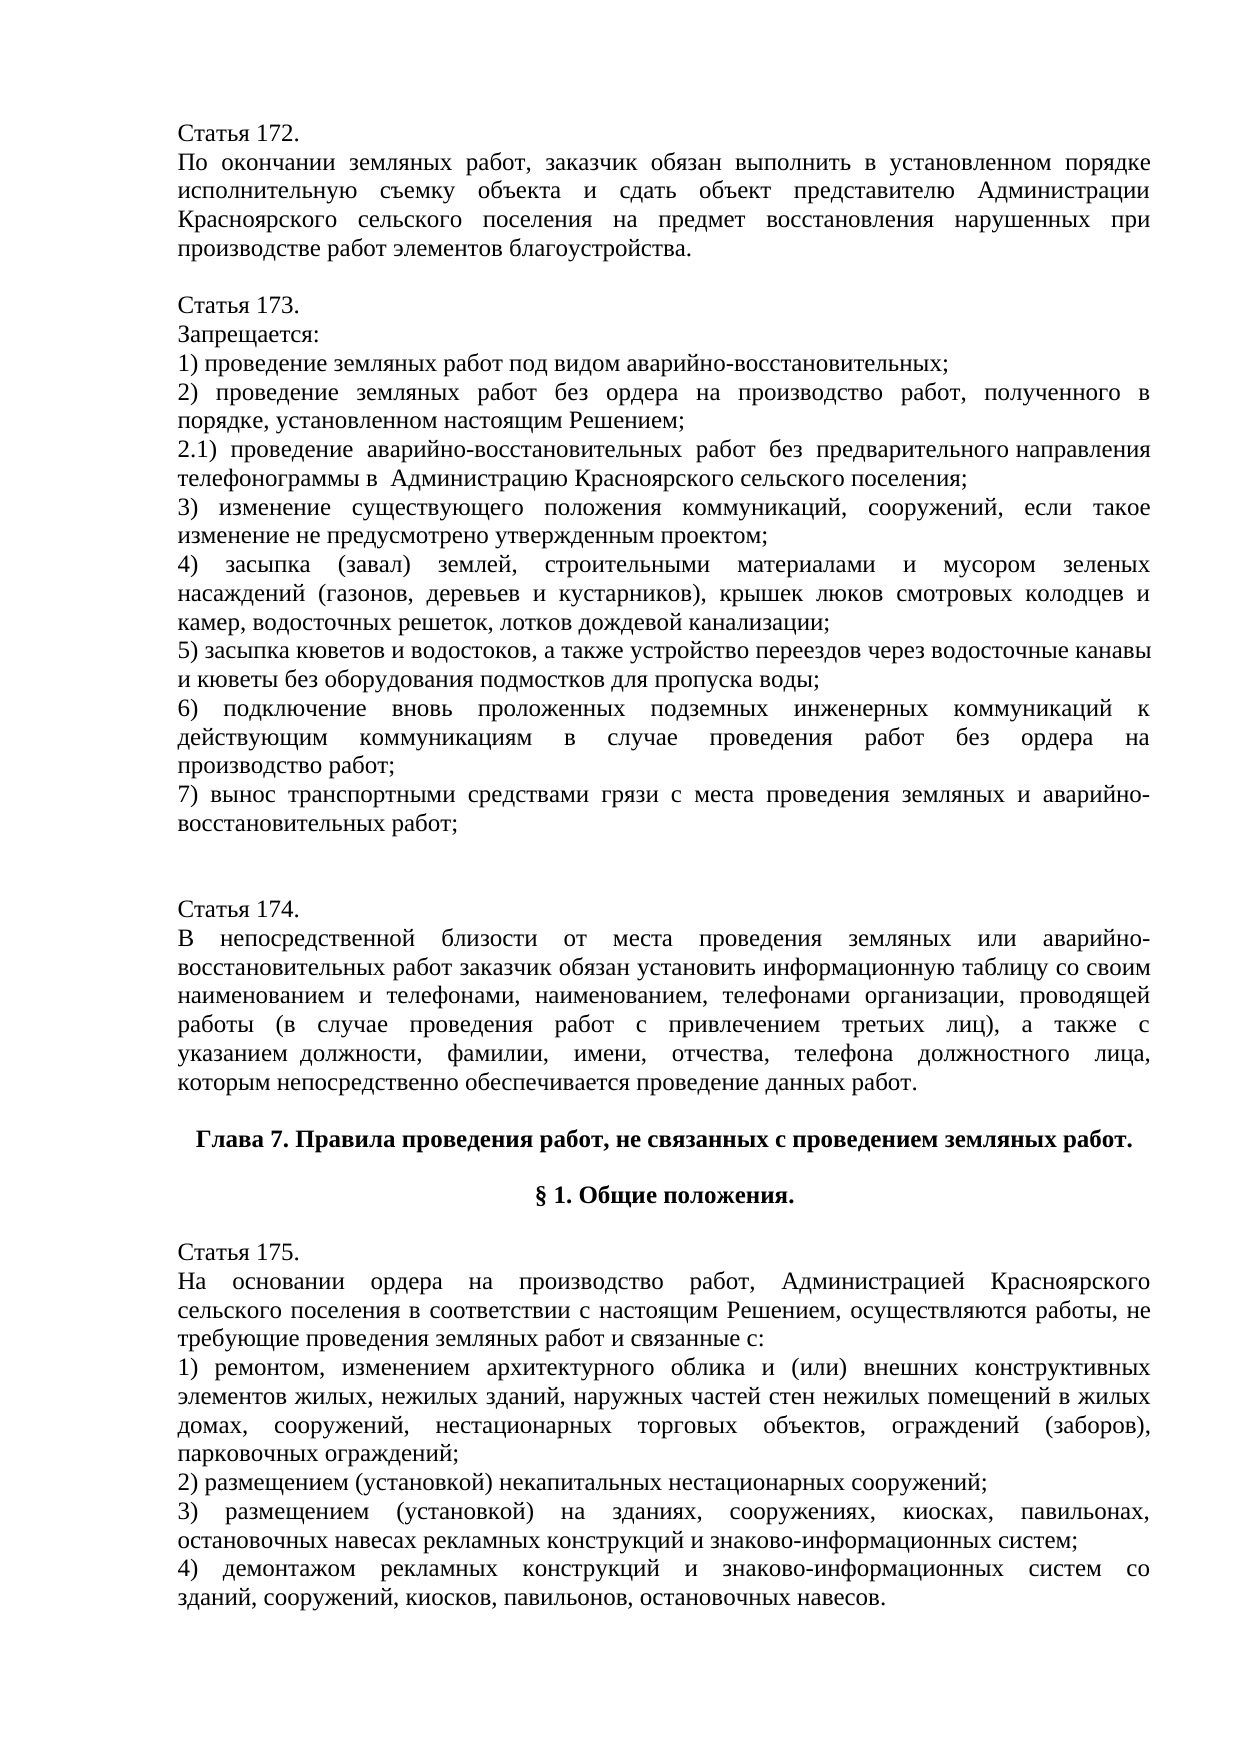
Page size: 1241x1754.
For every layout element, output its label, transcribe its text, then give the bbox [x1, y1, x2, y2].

text 7) вынос транспортными средствами грязи с места проведения земляных и аварийно-восстановительных работ; [177, 779, 1152, 837]
text 2.1) проведение аварийно-восстановительных работ без предварительного направления телефонограммы в Администрацию Красноярского сельского поселения; [177, 434, 1152, 492]
text 3) размещением (установкой) на зданиях, сооружениях, киосках, павильонах, остановочных навесах рекламных конструкций и знаково-информационных систем; [177, 1496, 1152, 1553]
text Статья 172. [177, 118, 1152, 147]
text На основании ордера на производство работ, Администрацией Красноярского сельского поселения в соответствии с настоящим Решением, осуществляются работы, не требующие проведения земляных работ и связанные с: [177, 1266, 1152, 1352]
text 4) засыпка (завал) землей, строительными материалами и мусором зеленых насаждений (газонов, деревьев и кустарников), крышек люков смотровых колодцев и камер, водосточных решеток, лотков дождевой канализации; [177, 549, 1152, 636]
text Статья 173. [177, 291, 1152, 319]
text 1) ремонтом, изменением архитектурного облика и (или) внешних конструктивных элементов жилых, нежилых зданий, наружных частей стен нежилых помещений в жилых домах, сооружений, нестационарных торговых объектов, ограждений (заборов), парковочных ограждений; [177, 1352, 1152, 1467]
text Глава 7. Правила проведения работ, не связанных с проведением земляных работ. [177, 1124, 1152, 1152]
text 2) размещением (установкой) некапитальных нестационарных сооружений; [177, 1467, 1152, 1496]
text 2) проведение земляных работ без ордера на производство работ, полученного в порядке, установленном настоящим Решением; [177, 377, 1152, 434]
text § 1. Общие положения. [177, 1180, 1152, 1209]
text Статья 174. [177, 894, 1152, 923]
text 1) проведение земляных работ под видом аварийно-восстановительных; [177, 348, 1152, 377]
text 5) засыпка кюветов и водостоков, а также устройство переездов через водосточные канавы и кюветы без оборудования подмостков для пропуска воды; [177, 636, 1152, 693]
text Статья 175. [177, 1237, 1152, 1266]
text В непосредственной близости от места проведения земляных или аварийно-восстановительных работ заказчик обязан установить информационную таблицу со своим наименованием и телефонами, наименованием, телефонами организации, проводящей работы (в случае проведения работ с привлечением третьих лиц), а также с указанием должности, фамилии, имени, отчества, телефона должностного лица, которым непосредственно обеспечивается проведение данных работ. [177, 923, 1152, 1096]
text Запрещается: [177, 319, 1152, 348]
text По окончании земляных работ, заказчик обязан выполнить в установленном порядке исполнительную съемку объекта и сдать объект представителю Администрации Красноярского сельского поселения на предмет восстановления нарушенных при производстве работ элементов благоустройства. [177, 147, 1152, 262]
text 6) подключение вновь проложенных подземных инженерных коммуникаций к действующим коммуникациям в случае проведения работ без ордера на производство работ; [177, 693, 1152, 779]
text 3) изменение существующего положения коммуникаций, сооружений, если такое изменение не предусмотрено утвержденным проектом; [177, 492, 1152, 549]
text 4) демонтажом рекламных конструкций и знаково-информационных систем со зданий, сооружений, киосков, павильонов, остановочных навесов. [177, 1553, 1152, 1611]
